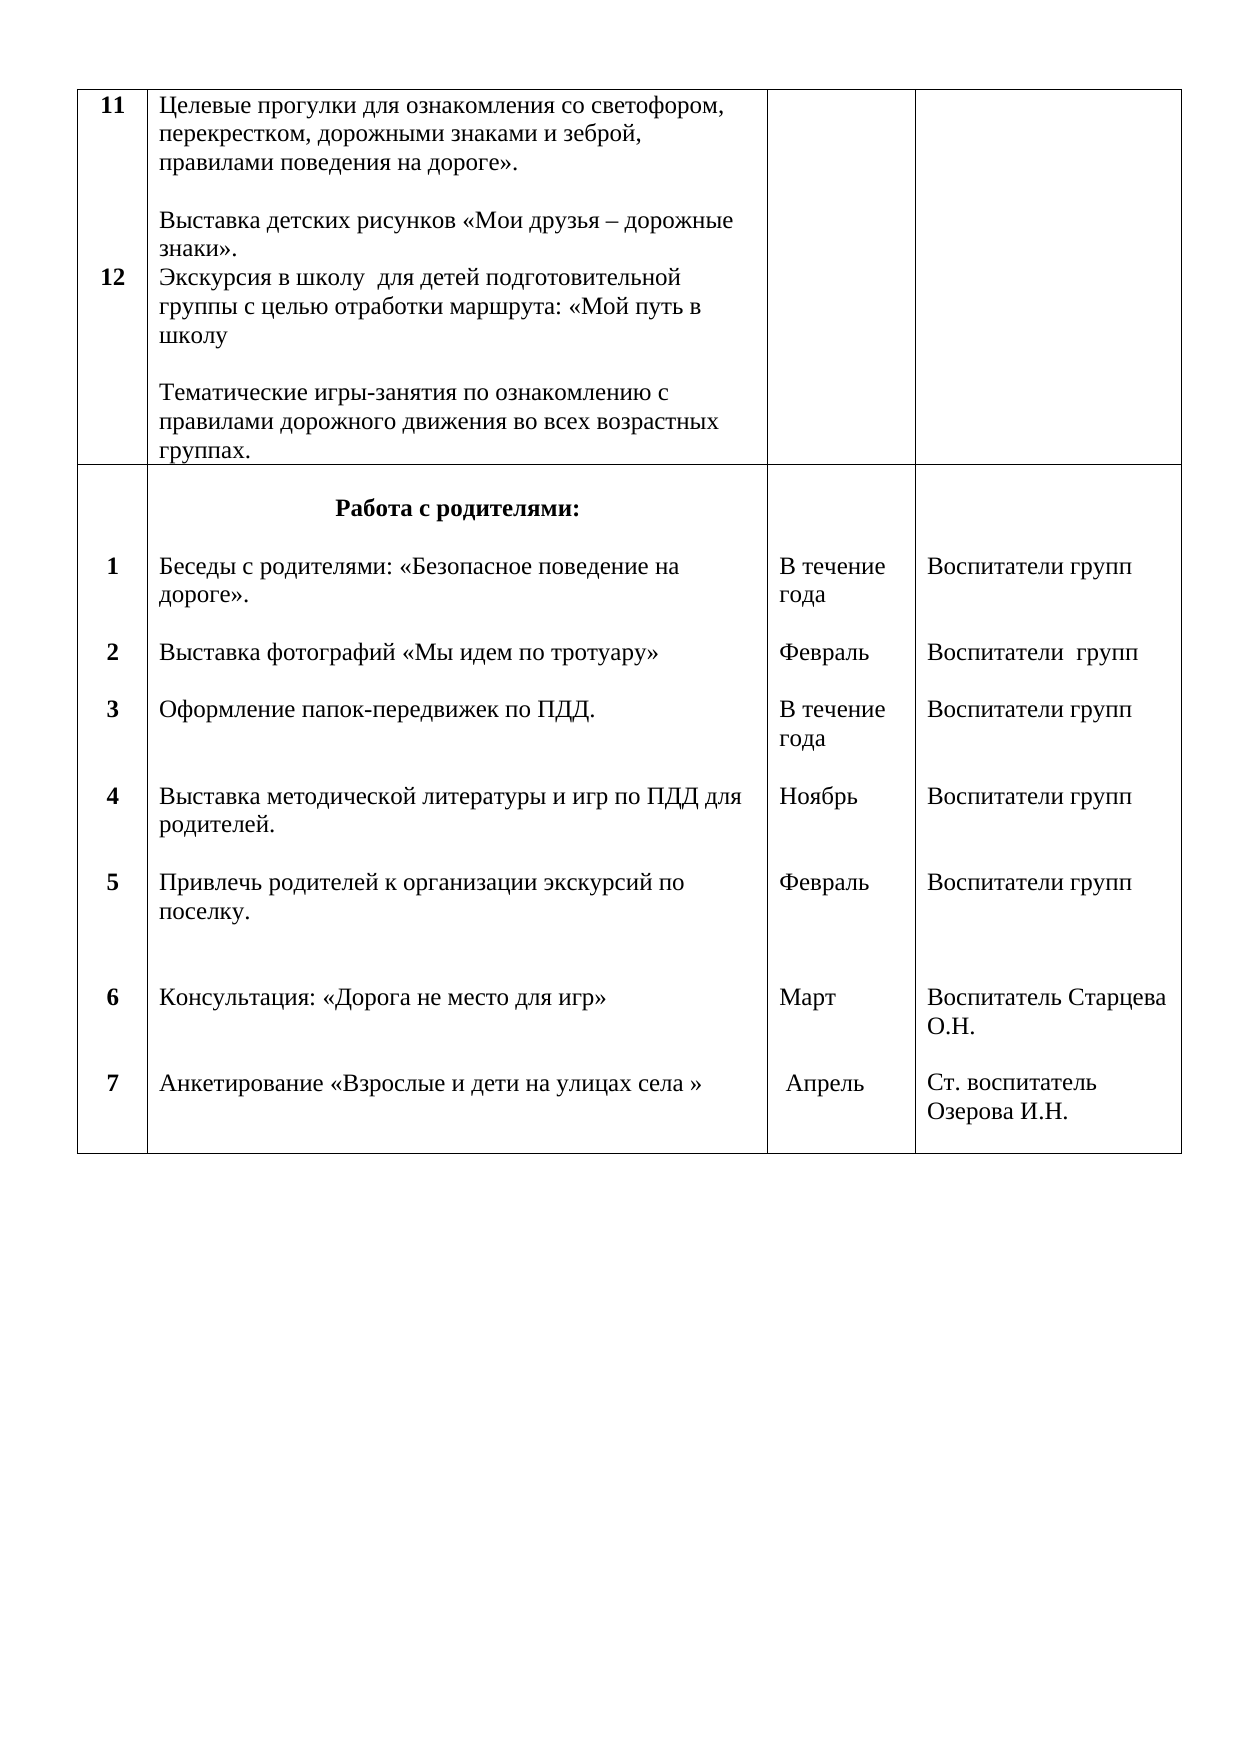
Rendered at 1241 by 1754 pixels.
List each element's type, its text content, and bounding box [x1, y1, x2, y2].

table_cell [148, 90, 767, 463]
table_cell В течение года Февраль В течение года Ноябрь Февраль Март Апрель [768, 465, 915, 1153]
table_cell Работа с родителями: Беседы с родителями: «Безопасное поведение на дороге». Выставка фотографий «Мы идем по тротуару» Оформление папок-передвижек по ПДД. Выставка методической литературы и игр по ПДД для родителей. Привлечь родителей к организации экскурсий по поселку. Консультация: «Дорога не место для игр» Анкетирование «Взрослые и дети на улицах села » [148, 465, 767, 1153]
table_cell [916, 90, 1181, 463]
table_cell Воспитатели групп Воспитатели групп Воспитатели групп Воспитатели групп Воспитатели групп Воспитатель Старцева О.Н. Ст. воспитатель Озерова И.Н. [916, 465, 1181, 1153]
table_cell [78, 90, 147, 463]
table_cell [768, 90, 915, 463]
table_cell 1 2 3 4 5 6 7 [78, 465, 147, 1153]
